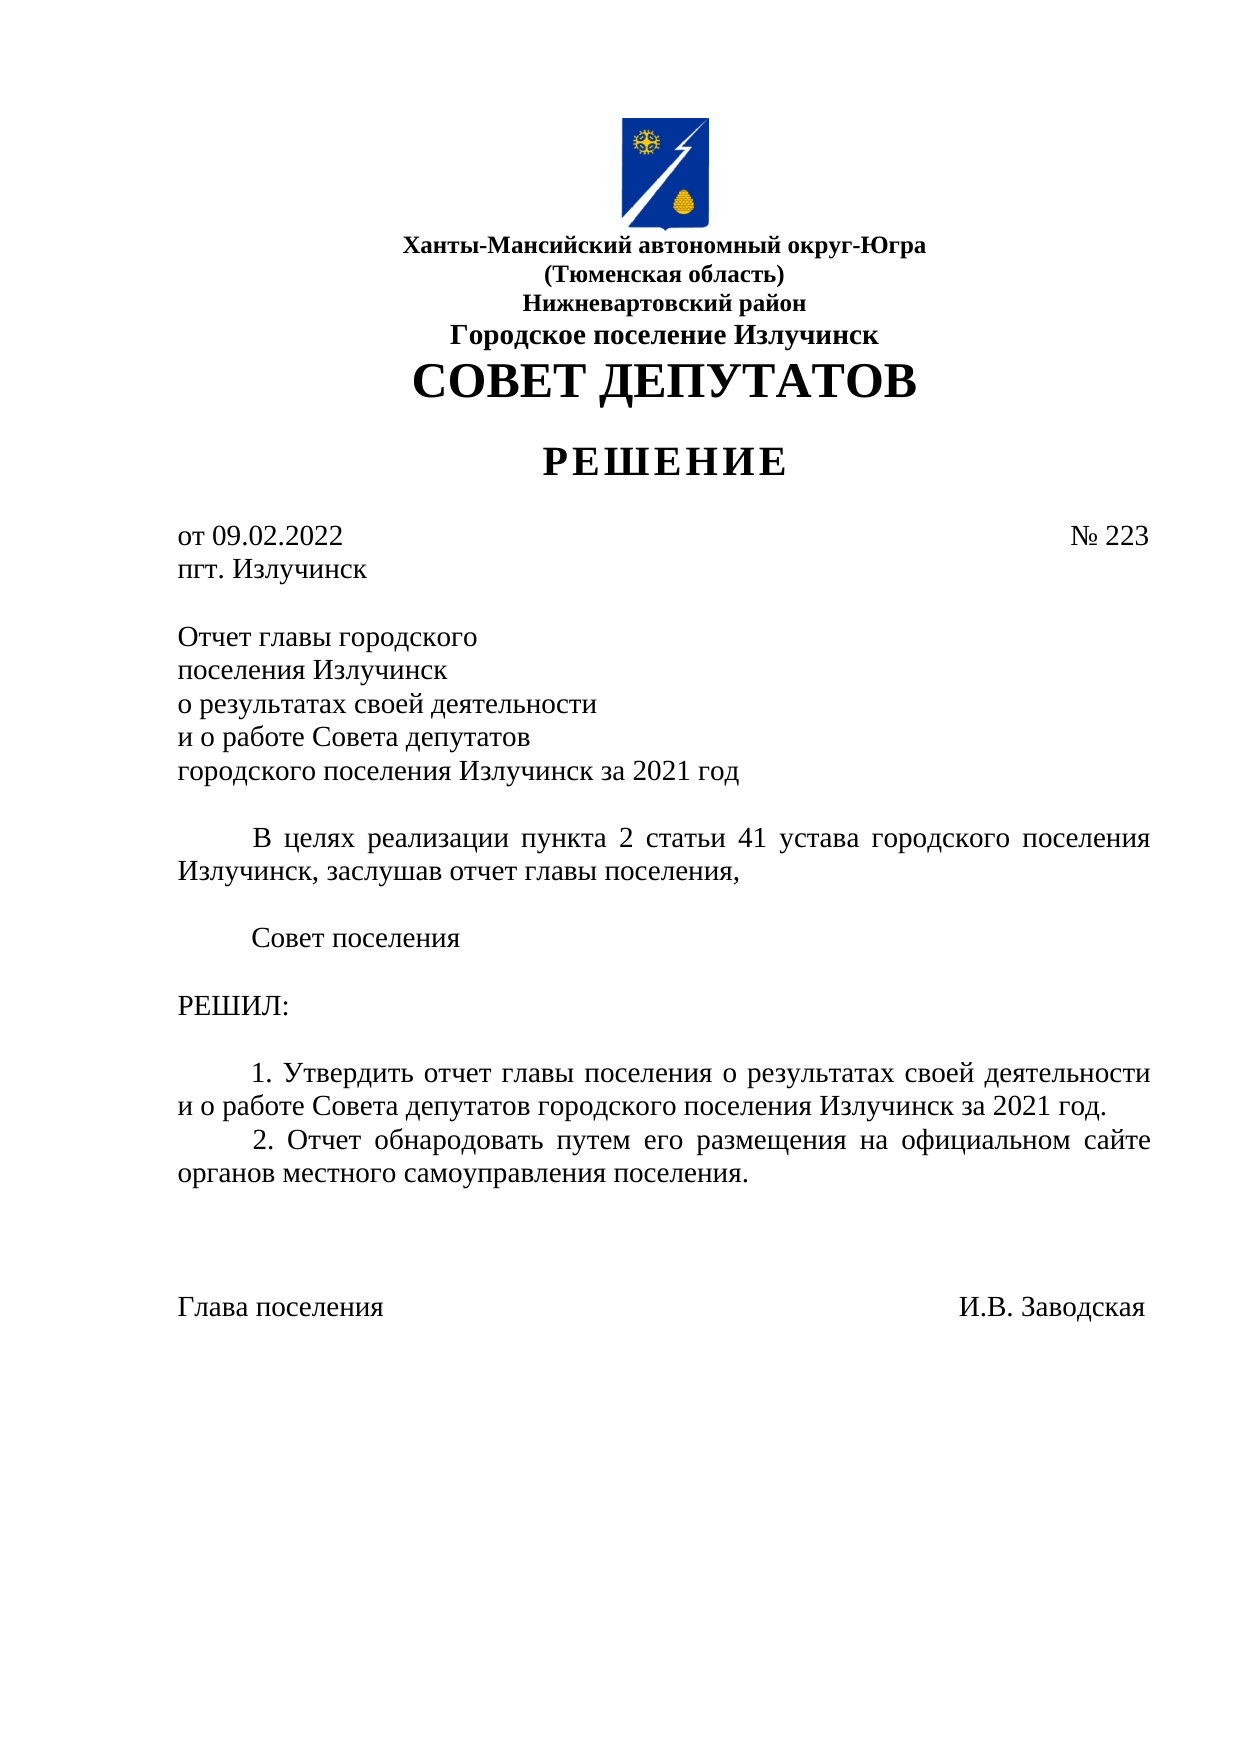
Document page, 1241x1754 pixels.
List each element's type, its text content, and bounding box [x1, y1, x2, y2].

text РЕШЕНИЕ [177, 437, 1152, 484]
text РЕШИЛ: [177, 988, 1152, 1021]
text 2. Отчет обнародовать путем его размещения на официальном сайте органов местного самоуправления поселения. [177, 1122, 1152, 1189]
text В целях реализации пункта 2 статьи 41 устава городского поселения Излучинск, заслушав отчет главы поселения, [177, 820, 1152, 887]
text пгт. Излучинск [177, 552, 1152, 585]
text поселения Излучинск [177, 652, 1152, 686]
text (Тюменская область) [177, 259, 1152, 288]
text 1. Утвердить отчет главы поселения о результатах своей деятельности и о работе Совета депутатов городского поселения Излучинск за 2021 год. [177, 1055, 1152, 1122]
text о результатах своей деятельности [177, 686, 1152, 719]
text и о работе Совета депутатов [177, 719, 1152, 753]
text Ханты-Мансийский автономный округ-Югра [177, 231, 1152, 259]
text Совет поселения [177, 921, 1152, 954]
text Городское поселение Излучинск [177, 317, 1152, 350]
picture [620, 118, 709, 231]
text СОВЕТ ДЕПУТАТОВ [177, 350, 1152, 408]
text Нижневартовский район [177, 288, 1152, 317]
text от 09.02.2022 № 223 [177, 518, 1152, 552]
text Глава поселения И.В. Заводская [177, 1289, 1152, 1323]
text городского поселения Излучинск за 2021 год [177, 753, 1152, 786]
text Отчет главы городского [177, 619, 1152, 652]
